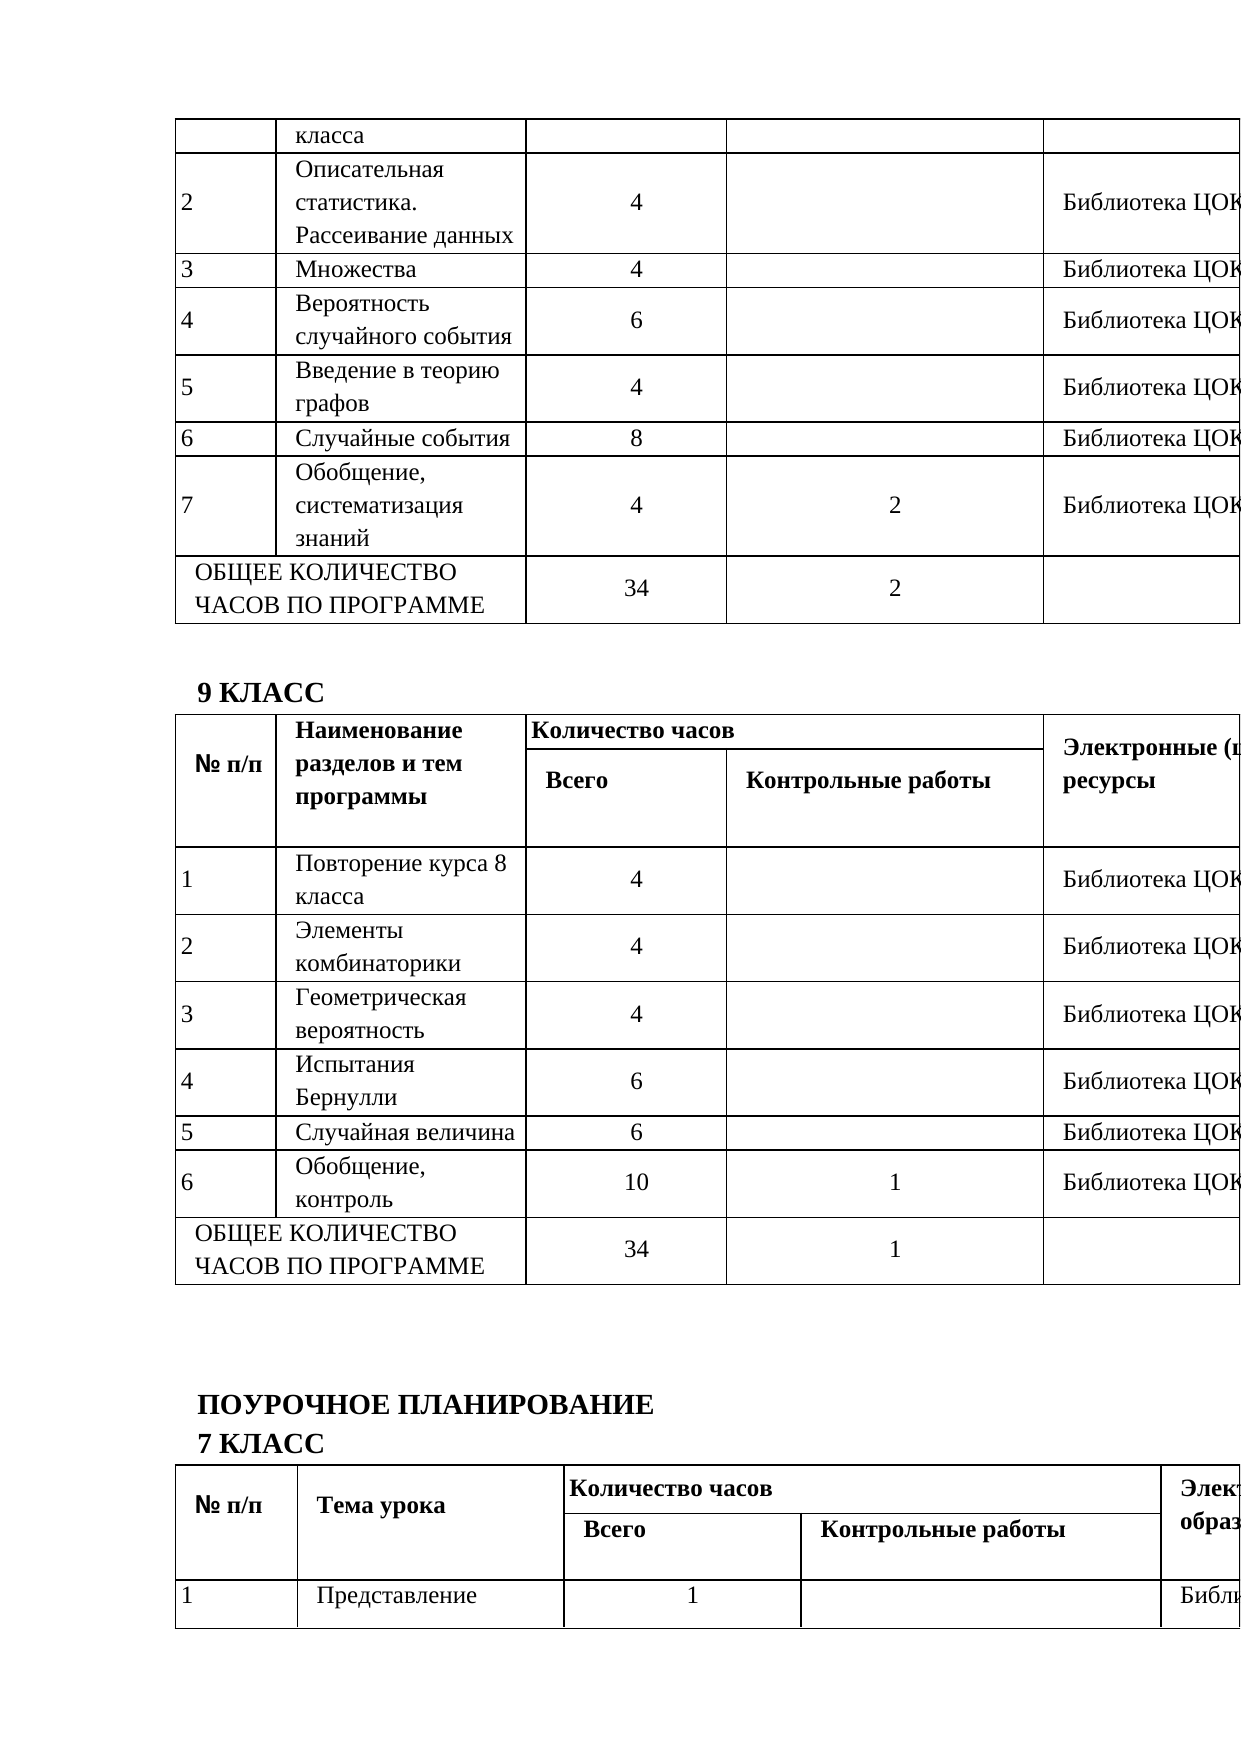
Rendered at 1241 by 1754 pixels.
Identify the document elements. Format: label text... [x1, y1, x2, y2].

table_cell Случайная величина [277, 1117, 525, 1149]
table_cell 7 [176, 457, 275, 555]
table_cell [727, 982, 1043, 1048]
table_cell [1044, 1218, 1239, 1283]
table_cell 1 [176, 120, 275, 152]
table_cell Испытания Бернулли [277, 1050, 525, 1115]
table_cell 4 [527, 848, 726, 913]
table_cell Описательная статистика. Рассеивание данных [277, 154, 525, 252]
table_cell 1 [176, 1581, 297, 1627]
table_cell 1 [565, 1581, 800, 1627]
table_cell 1 [727, 1218, 1043, 1283]
text 9 КЛАСС [190, 675, 1152, 709]
table_cell [727, 1050, 1043, 1115]
table_cell 4 [527, 356, 726, 421]
table_cell 4 [176, 1050, 275, 1115]
table_header Электронные цифровые образовательные ресурсы [1162, 1466, 1239, 1579]
table_cell Библиотека ЦОК https://m.edsoo.ru/7f41a302 [1044, 1050, 1239, 1115]
table_cell 1 [727, 1151, 1043, 1216]
table_cell 10 [527, 1151, 726, 1216]
table_cell 4 [176, 288, 275, 354]
table_cell 3 [176, 254, 275, 287]
table_cell [802, 1581, 1160, 1627]
table_cell 3 [176, 982, 275, 1048]
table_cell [1162, 1581, 1239, 1627]
table_cell Случайные события [277, 423, 525, 455]
table_cell Всего [527, 750, 726, 846]
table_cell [1044, 120, 1239, 152]
table_cell Повторение курса 8 класса [277, 848, 525, 913]
table_cell [727, 154, 1043, 252]
table_cell Множества [277, 254, 525, 287]
table_cell Библиотека ЦОК https://m.edsoo.ru/7f417fb2 [1044, 288, 1239, 354]
table_cell [727, 423, 1043, 455]
table_cell 4 [527, 154, 726, 252]
table_cell Библиотека ЦОК https://m.edsoo.ru/7f417fb2 [1044, 356, 1239, 421]
table_cell 1 [176, 848, 275, 913]
table_cell Контрольные работы [802, 1514, 1160, 1579]
table_cell [727, 288, 1043, 354]
table_header Количество часов [565, 1466, 1160, 1513]
table_cell Библиотека ЦОК https://m.edsoo.ru/7f41a302 [1044, 1151, 1239, 1216]
table_cell 6 [527, 1050, 726, 1115]
table_cell Библиотека ЦОК https://m.edsoo.ru/7f41a302 [1044, 848, 1239, 913]
table_cell 4 [527, 457, 726, 555]
table_cell 4 [527, 915, 726, 981]
table_cell 2 [727, 557, 1043, 623]
table_cell [727, 120, 1043, 152]
table_cell Библиотека ЦОК https://m.edsoo.ru/7f417fb2 [1044, 254, 1239, 287]
table_cell 8 [527, 423, 726, 455]
table_cell [727, 1117, 1043, 1149]
table_cell Контрольные работы [727, 750, 1043, 846]
table_cell 2 [176, 154, 275, 252]
table_cell [727, 848, 1043, 913]
table_cell Обобщение, систематизация знаний [277, 457, 525, 555]
table_cell 2 [176, 915, 275, 981]
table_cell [298, 1581, 563, 1627]
table_cell Библиотека ЦОК https://m.edsoo.ru/7f41a302 [1044, 982, 1239, 1048]
table_cell Геометрическая вероятность [277, 982, 525, 1048]
table_cell Библиотека ЦОК https://m.edsoo.ru/7f41a302 [1044, 1117, 1239, 1149]
table_header Электронные (цифровые) образовательные ресурсы [1044, 715, 1239, 846]
table_cell Всего [565, 1514, 800, 1579]
text 7 КЛАСС [190, 1426, 1152, 1459]
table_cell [1044, 154, 1239, 252]
table_cell 6 [176, 1151, 275, 1216]
table_cell Библиотека ЦОК https://m.edsoo.ru/7f41a302 [1044, 915, 1239, 981]
table_header № п/п [176, 1466, 297, 1579]
table_cell Библиотека ЦОК https://m.edsoo.ru/7f417fb2 [1044, 457, 1239, 555]
table_cell Вероятность случайного события [277, 288, 525, 354]
table_cell 2 [727, 457, 1043, 555]
table_cell [727, 915, 1043, 981]
table_cell ОБЩЕЕ КОЛИЧЕСТВО ЧАСОВ ПО ПРОГРАММЕ [176, 557, 525, 623]
table_cell [1044, 557, 1239, 623]
table_cell ОБЩЕЕ КОЛИЧЕСТВО ЧАСОВ ПО ПРОГРАММЕ [176, 1218, 525, 1283]
table_cell 5 [176, 1117, 275, 1149]
table_cell [727, 254, 1043, 287]
table_cell 6 [176, 423, 275, 455]
table_cell 4 [527, 254, 726, 287]
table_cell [277, 120, 525, 152]
table_cell 34 [527, 1218, 726, 1283]
table_cell Обобщение, контроль [277, 1151, 525, 1216]
table_cell [727, 356, 1043, 421]
table_cell 6 [527, 288, 726, 354]
table_cell Введение в теорию графов [277, 356, 525, 421]
table_header Количество часов [527, 715, 1043, 748]
table_header № п/п [176, 715, 275, 846]
table_cell Библиотека ЦОК https://m.edsoo.ru/7f417fb2 [1044, 423, 1239, 455]
table_cell Элементы комбинаторики [277, 915, 525, 981]
table_header Тема урока [298, 1466, 563, 1579]
table_cell 6 [527, 1117, 726, 1149]
table_cell 34 [527, 557, 726, 623]
text ПОУРОЧНОЕ ПЛАНИРОВАНИЕ [190, 1387, 1152, 1421]
table_cell 5 [176, 356, 275, 421]
table_header Наименование разделов и тем программы [277, 715, 525, 846]
table_cell 4 [527, 120, 726, 152]
table_cell 4 [527, 982, 726, 1048]
